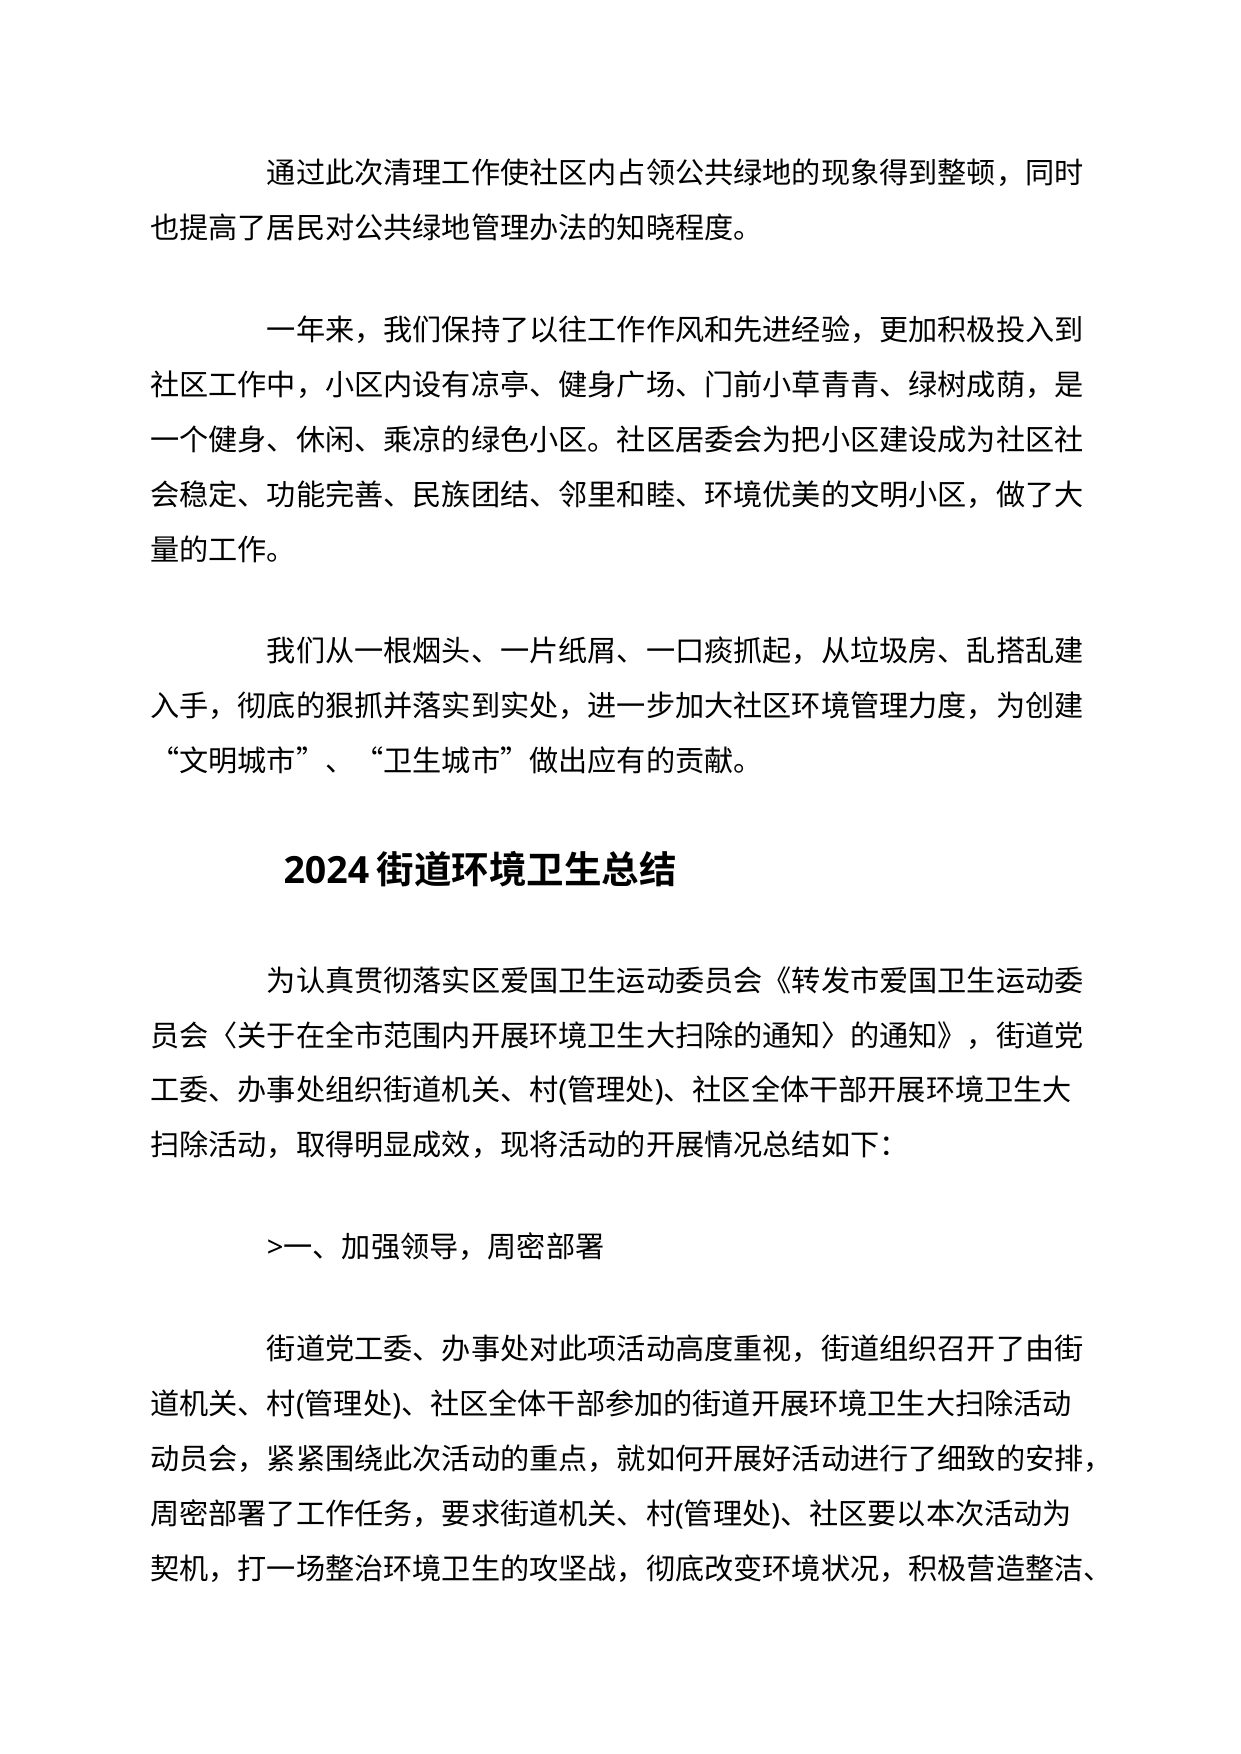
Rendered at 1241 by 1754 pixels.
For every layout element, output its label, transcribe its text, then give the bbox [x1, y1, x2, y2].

text 通过此次清理工作使社区内占领公共绿地的现象得到整顿，同时也提高了居民对公共绿地管理办法的知晓程度。 [150, 150, 1090, 247]
text 一年来，我们保持了以往工作作风和先进经验，更加积极投入到社区工作中，小区内设有凉亭、健身广场、门前小草青青、绿树成荫，是一个健身、休闲、乘凉的绿色小区。社区居委会为把小区建设成为社区社会稳定、功能完善、民族团结、邻里和睦、环境优美的文明小区，做了大量的工作。 [150, 307, 1090, 568]
text >一、加强领导，周密部署 [150, 1224, 1090, 1266]
text 为认真贯彻落实区爱国卫生运动委员会《转发市爱国卫生运动委员会〈关于在全市范围内开展环境卫生大扫除的通知〉的通知》，街道党工委、办事处组织街道机关、村(管理处)、社区全体干部开展环境卫生大扫除活动，取得明显成效，现将活动的开展情况总结如下： [150, 957, 1090, 1164]
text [150, 1326, 1090, 1588]
text 2024街道环境卫生总结 [150, 839, 1090, 894]
text 我们从一根烟头、一片纸屑、一口痰抓起，从垃圾房、乱搭乱建入手，彻底的狠抓并落实到实处，进一步加大社区环境管理力度，为创建“文明城市”、“卫生城市”做出应有的贡献。 [150, 628, 1090, 780]
